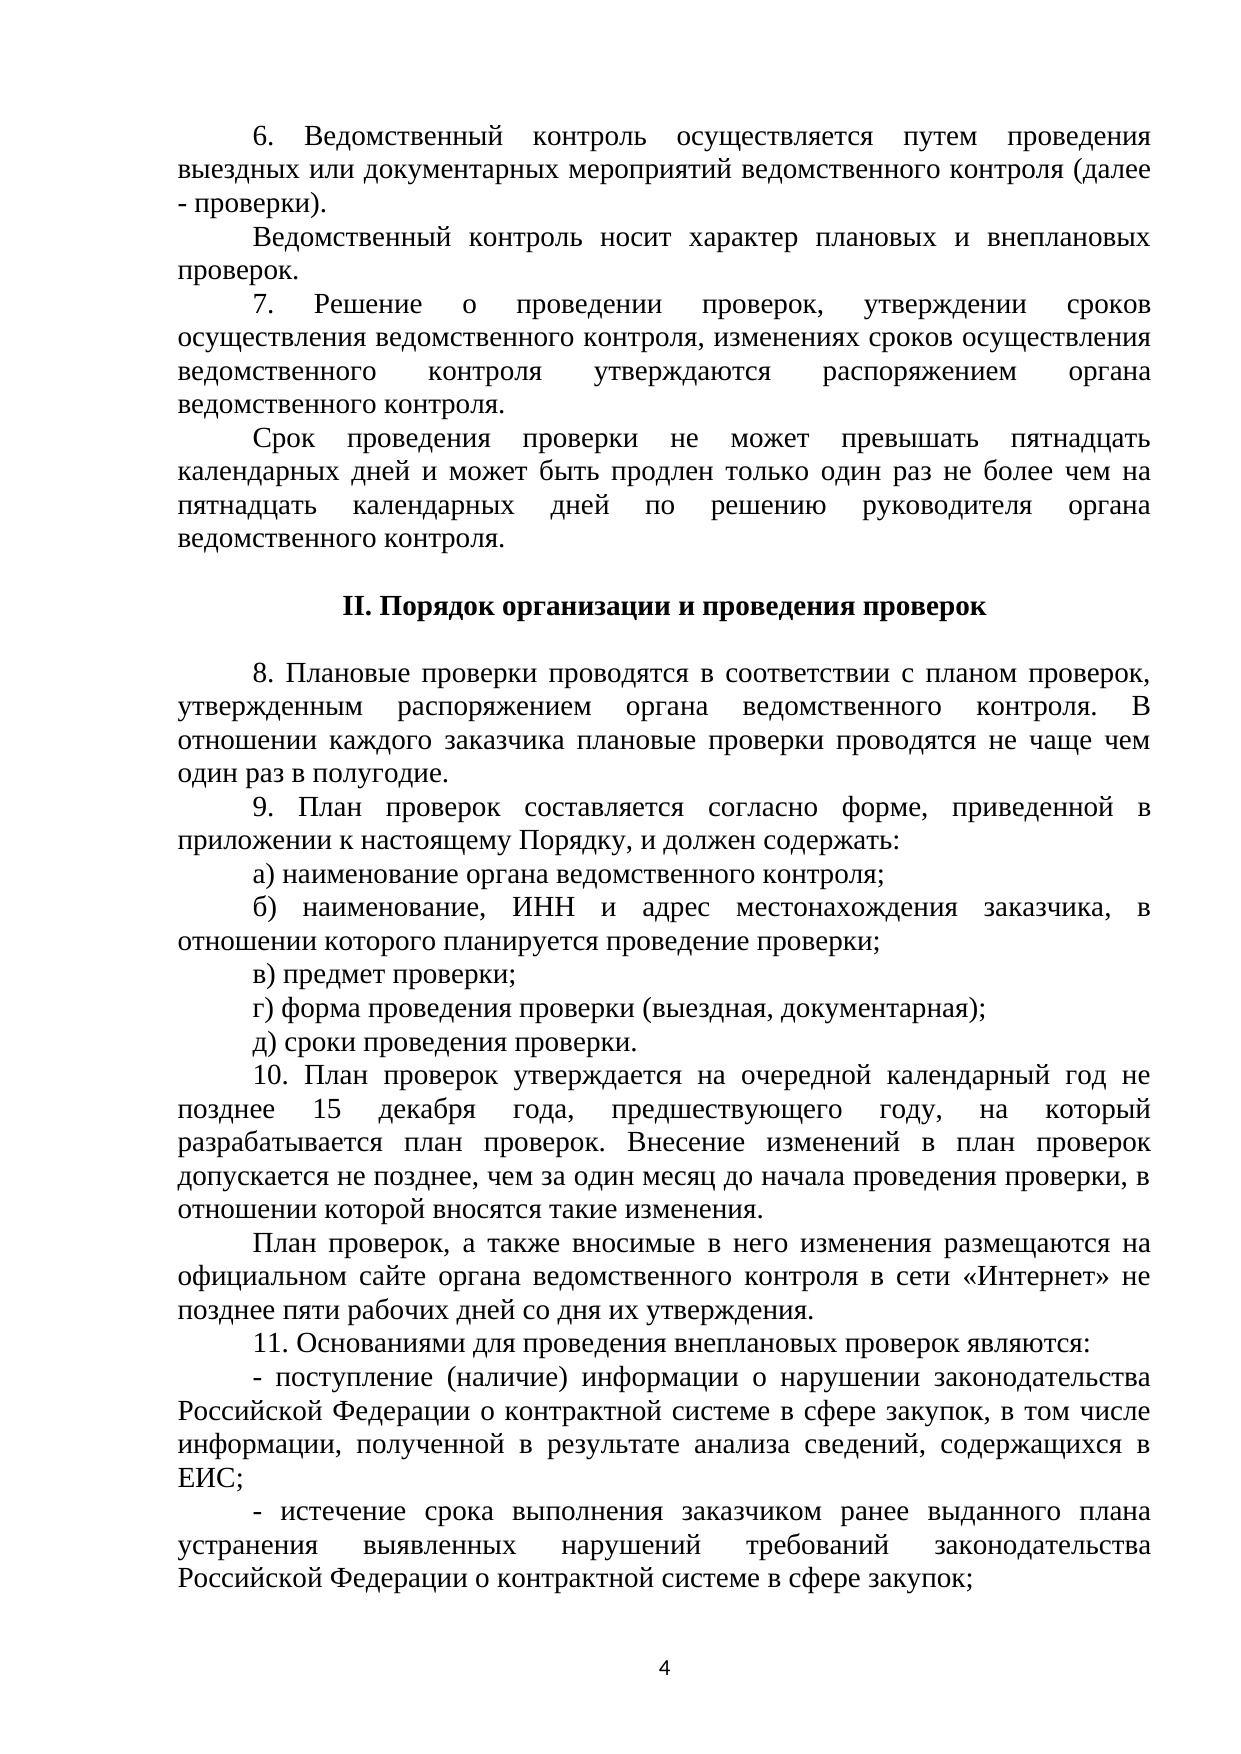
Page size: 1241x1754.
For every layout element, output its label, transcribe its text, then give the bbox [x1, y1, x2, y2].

text 11. Основаниями для проведения внеплановых проверок являются: [177, 1326, 1152, 1359]
text Срок проведения проверки не может превышать пятнадцать календарных дней и может быть продлен только один раз не более чем на пятнадцать календарных дней по решению руководителя органа ведомственного контроля. [177, 420, 1152, 554]
text 10. План проверок утверждается на очередной календарный год не позднее 15 декабря года, предшествующего году, на который разрабатывается план проверок. Внесение изменений в план проверок допускается не позднее, чем за один месяц до начала проведения проверки, в отношении которой вносятся такие изменения. [177, 1057, 1152, 1225]
text а) наименование органа ведомственного контроля; [177, 856, 1152, 889]
text 7. Решение о проведении проверок, утверждении сроков осуществления ведомственного контроля, изменениях сроков осуществления ведомственного контроля утверждаются распоряжением органа ведомственного контроля. [177, 286, 1152, 420]
text - поступление (наличие) информации о нарушении законодательства Российской Федерации о контрактной системе в сфере закупок, в том числе информации, полученной в результате анализа сведений, содержащихся в ЕИС; [177, 1359, 1152, 1493]
text д) сроки проведения проверки. [177, 1024, 1152, 1057]
text 9. План проверок составляется согласно форме, приведенной в приложении к настоящему Порядку, и должен содержать: [177, 789, 1152, 856]
text в) предмет проверки; [177, 957, 1152, 990]
text II. Порядок организации и проведения проверок [177, 588, 1152, 621]
text 6. Ведомственный контроль осуществляется путем проведения выездных или документарных мероприятий ведомственного контроля (далее - проверки). [177, 118, 1152, 219]
text 8. Плановые проверки проводятся в соответствии с планом проверок, утвержденным распоряжением органа ведомственного контроля. В отношении каждого заказчика плановые проверки проводятся не чаще чем один раз в полугодие. [177, 655, 1152, 789]
text - истечение срока выполнения заказчиком ранее выданного плана устранения выявленных нарушений требований законодательства Российской Федерации о контрактной системе в сфере закупок; [177, 1493, 1152, 1594]
text б) наименование, ИНН и адрес местонахождения заказчика, в отношении которого планируется проведение проверки; [177, 889, 1152, 957]
text План проверок, а также вносимые в него изменения размещаются на официальном сайте органа ведомственного контроля в сети «Интернет» не позднее пяти рабочих дней со дня их утверждения. [177, 1225, 1152, 1326]
text г) форма проведения проверки (выездная, документарная); [177, 990, 1152, 1024]
text Ведомственный контроль носит характер плановых и внеплановых проверок. [177, 219, 1152, 286]
